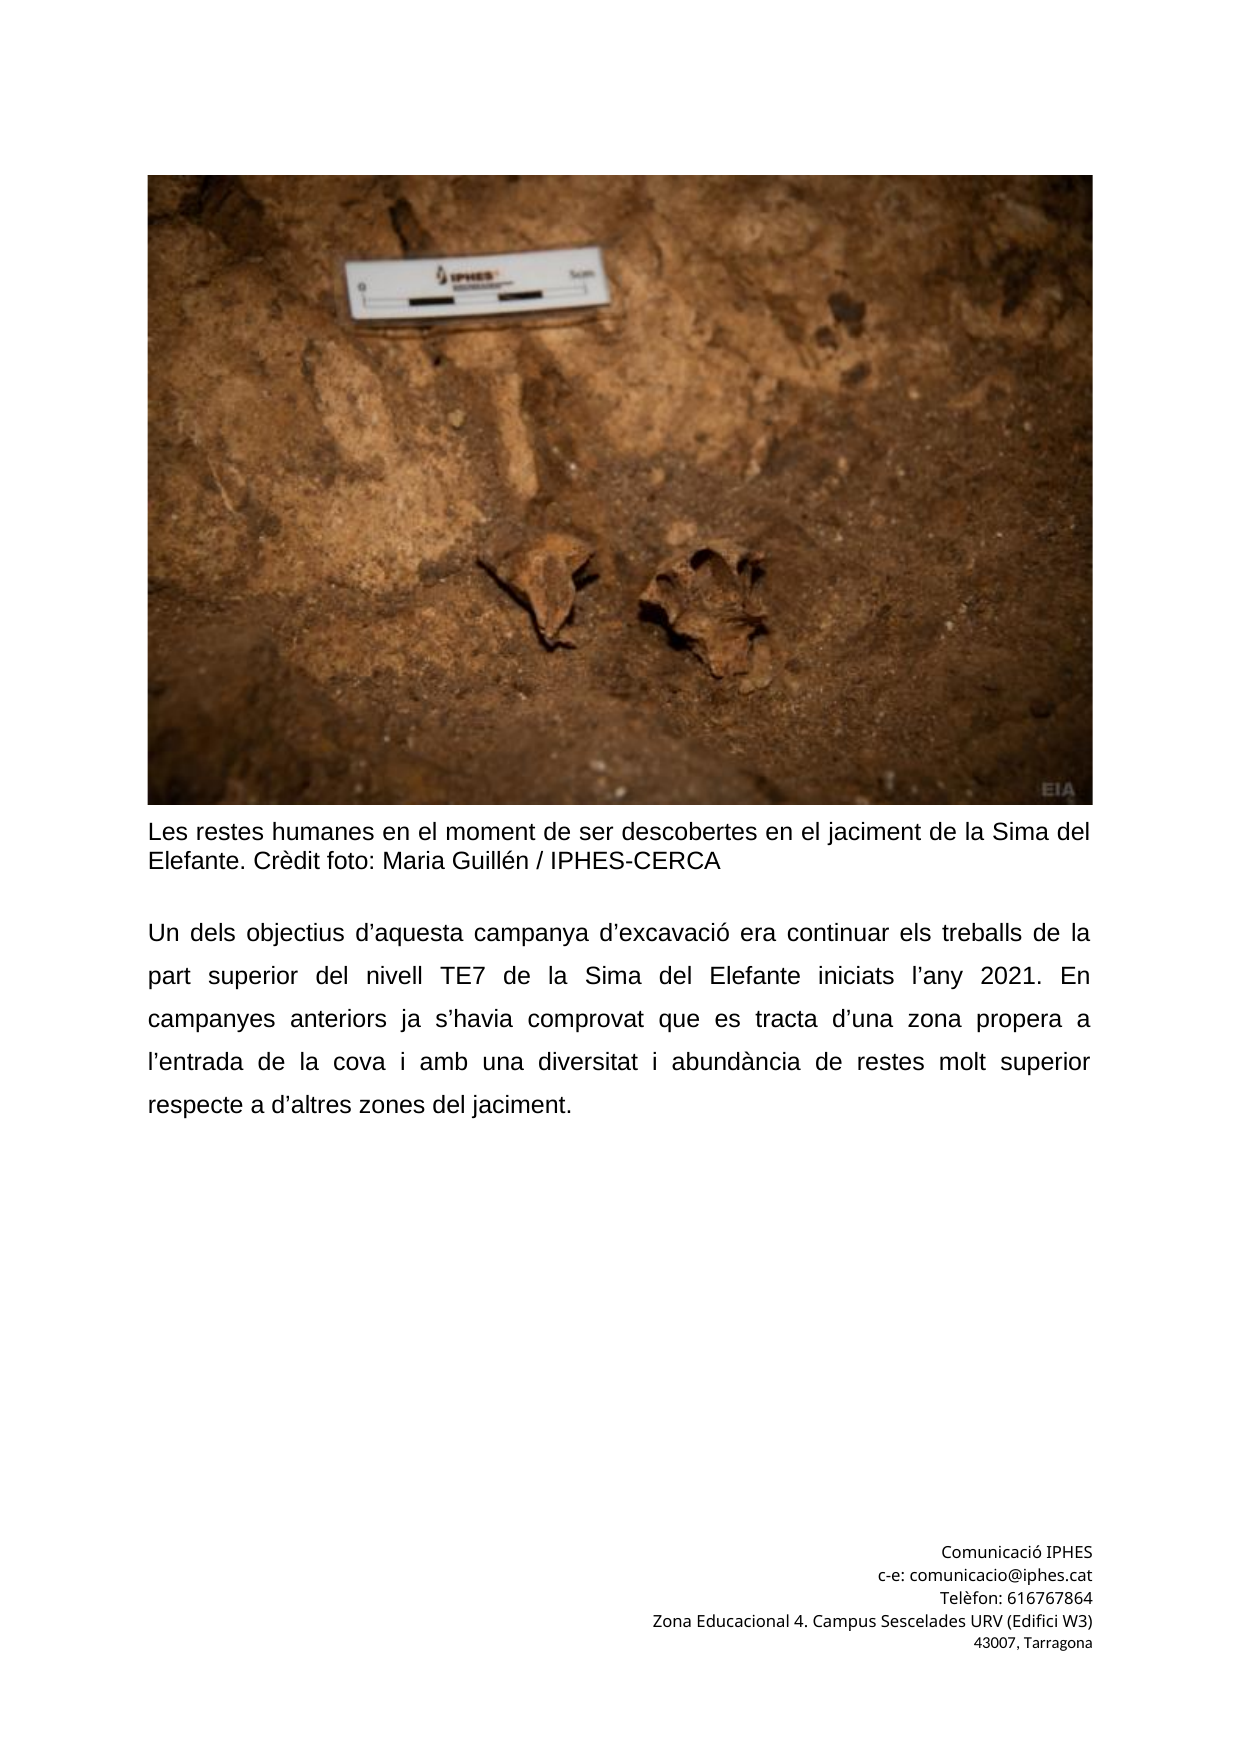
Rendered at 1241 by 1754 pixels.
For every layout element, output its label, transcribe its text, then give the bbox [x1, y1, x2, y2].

table_cell Les restes humanes en el moment de ser descobertes en el jaciment de la Sima del Elefante. Crèdit foto: Maria Guillén / IPHES-CERCA [136, 818, 1104, 875]
table_header [136, 176, 1104, 817]
text Un dels objectius d’aquesta campanya d’excavació era continuar els treballs de la part superior del nivell TE7 de la Sima del Elefante iniciats l’any 2021. En campanyes anteriors ja s’havia comprovat que es tracta d’una zona propera a l’entrada de la cova i amb una diversitat i abundància de restes molt superior respecte a d’altres zones del jaciment. [148, 918, 1093, 1119]
picture [147, 175, 1093, 805]
